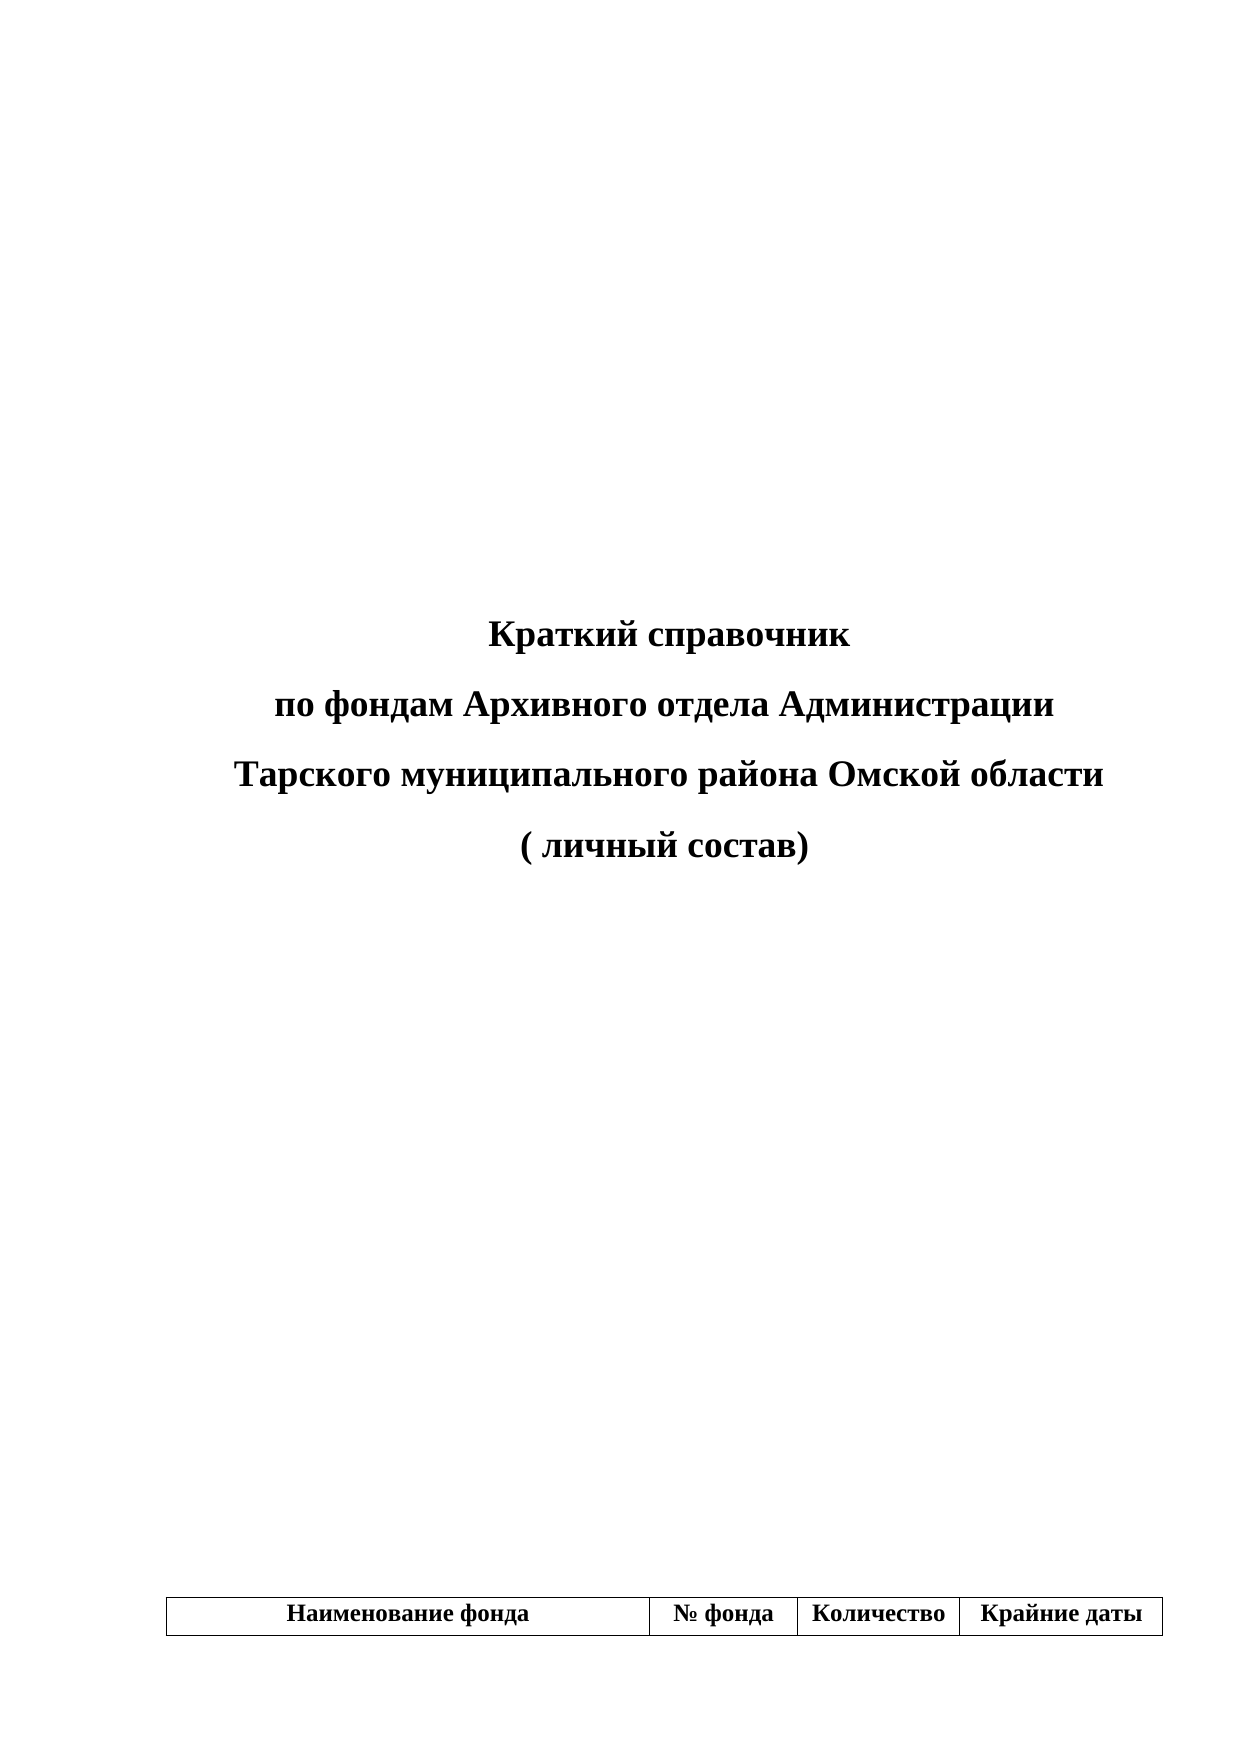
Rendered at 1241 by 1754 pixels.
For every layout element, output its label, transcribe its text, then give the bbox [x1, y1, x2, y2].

text Тарского муниципального района Омской области [177, 752, 1152, 795]
text ( личный состав) [177, 822, 1152, 865]
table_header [167, 1598, 649, 1635]
text Краткий справочник [177, 611, 1152, 654]
table_header Количество дел [798, 1598, 959, 1635]
table_header Крайние даты [960, 1598, 1162, 1635]
text по фондам Архивного отдела Администрации [177, 681, 1152, 724]
table_header № фонда [650, 1598, 797, 1635]
